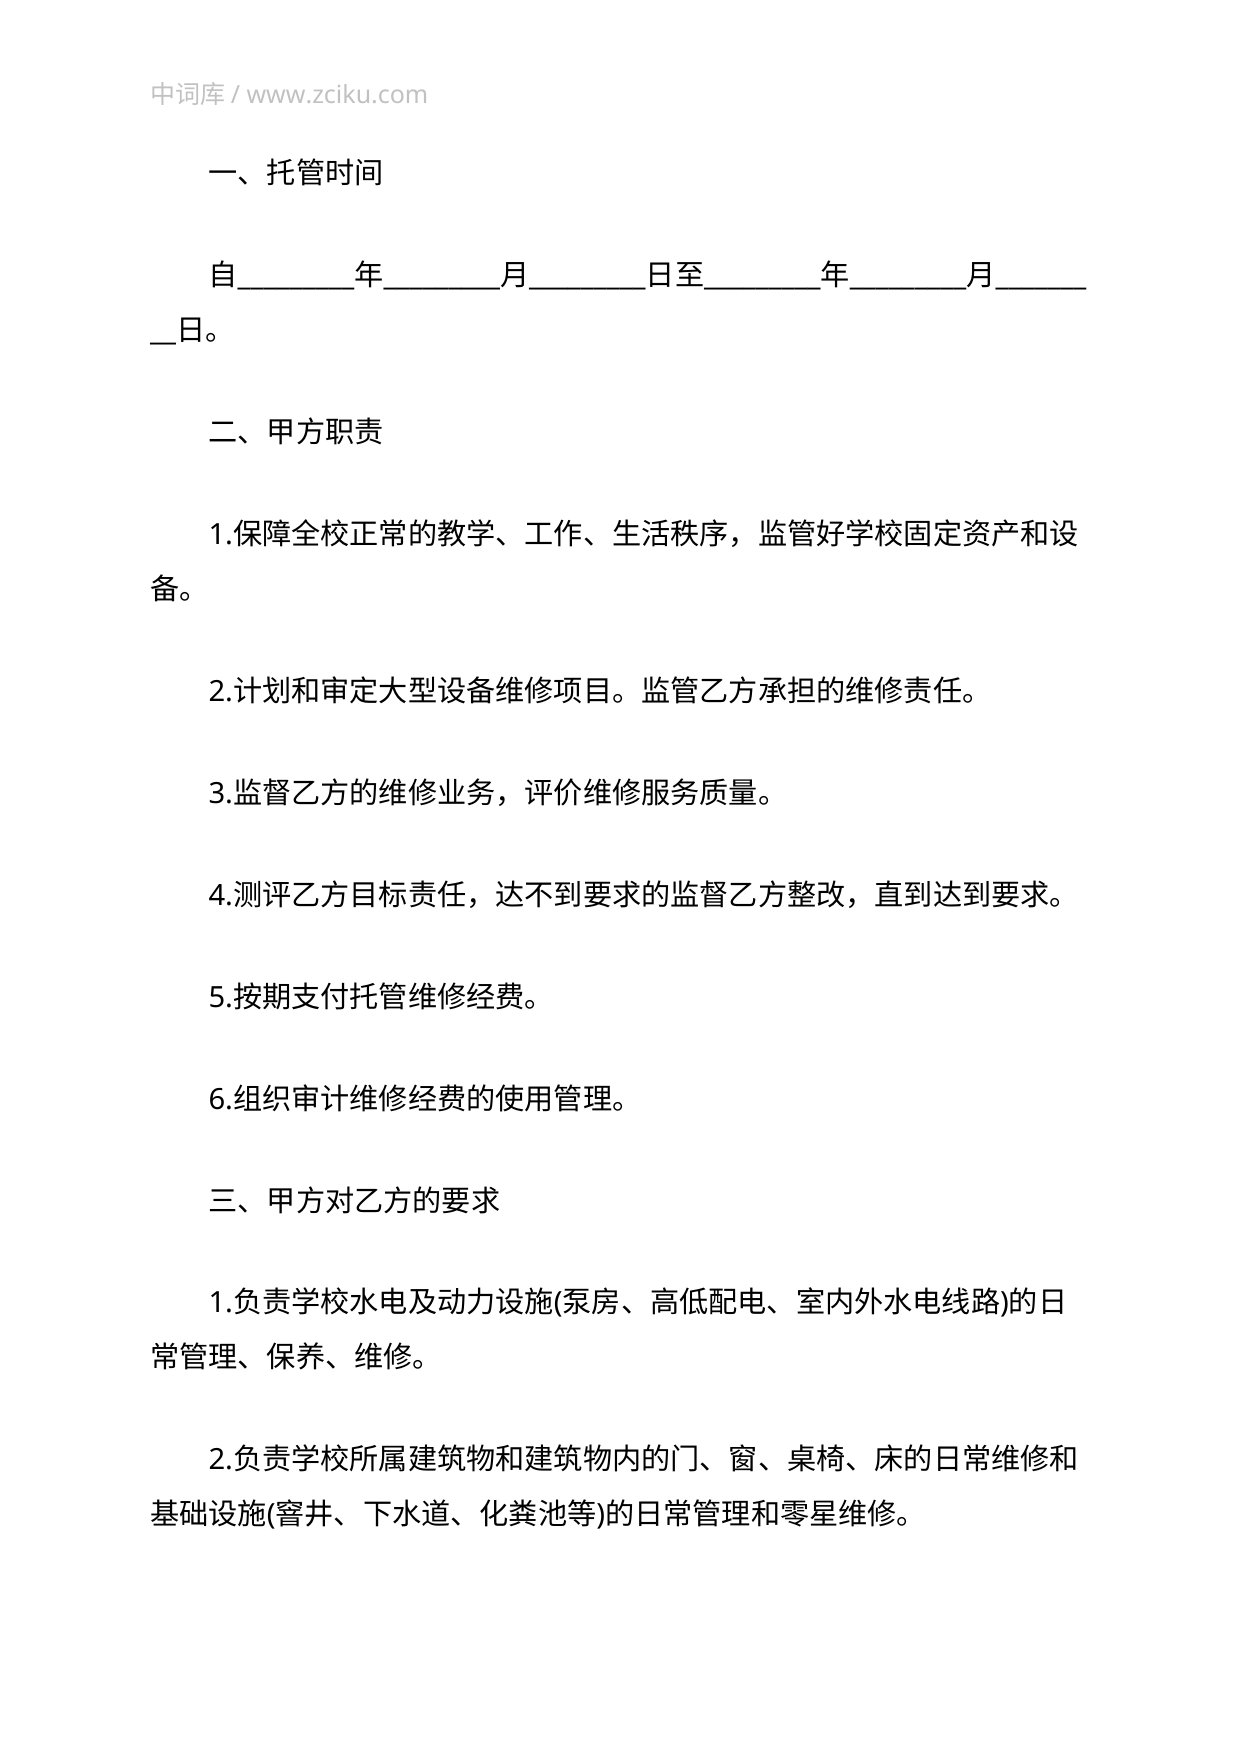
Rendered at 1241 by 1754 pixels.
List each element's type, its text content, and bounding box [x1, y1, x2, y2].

text 4.测评乙方目标责任，达不到要求的监督乙方整改，直到达到要求。 [150, 871, 1090, 914]
text 1.负责学校水电及动力设施(泵房、高低配电、室内外水电线路)的日常管理、保养、维修。 [150, 1279, 1090, 1376]
text 一、托管时间 [150, 150, 1090, 192]
text 5.按期支付托管维修经费。 [150, 973, 1090, 1016]
text 2.负责学校所属建筑物和建筑物内的门、窗、桌椅、床的日常维修和基础设施(窨井、下水道、化粪池等)的日常管理和零星维修。 [150, 1436, 1090, 1533]
text 三、甲方对乙方的要求 [150, 1177, 1090, 1219]
text 自_________年_________月_________日至_________年_________月_________日。 [150, 252, 1090, 349]
text 6.组织审计维修经费的使用管理。 [150, 1075, 1090, 1118]
text 二、甲方职责 [150, 409, 1090, 451]
text 1.保障全校正常的教学、工作、生活秩序，监管好学校固定资产和设备。 [150, 511, 1090, 608]
text 2.计划和审定大型设备维修项目。监管乙方承担的维修责任。 [150, 667, 1090, 710]
text 3.监督乙方的维修业务，评价维修服务质量。 [150, 769, 1090, 812]
